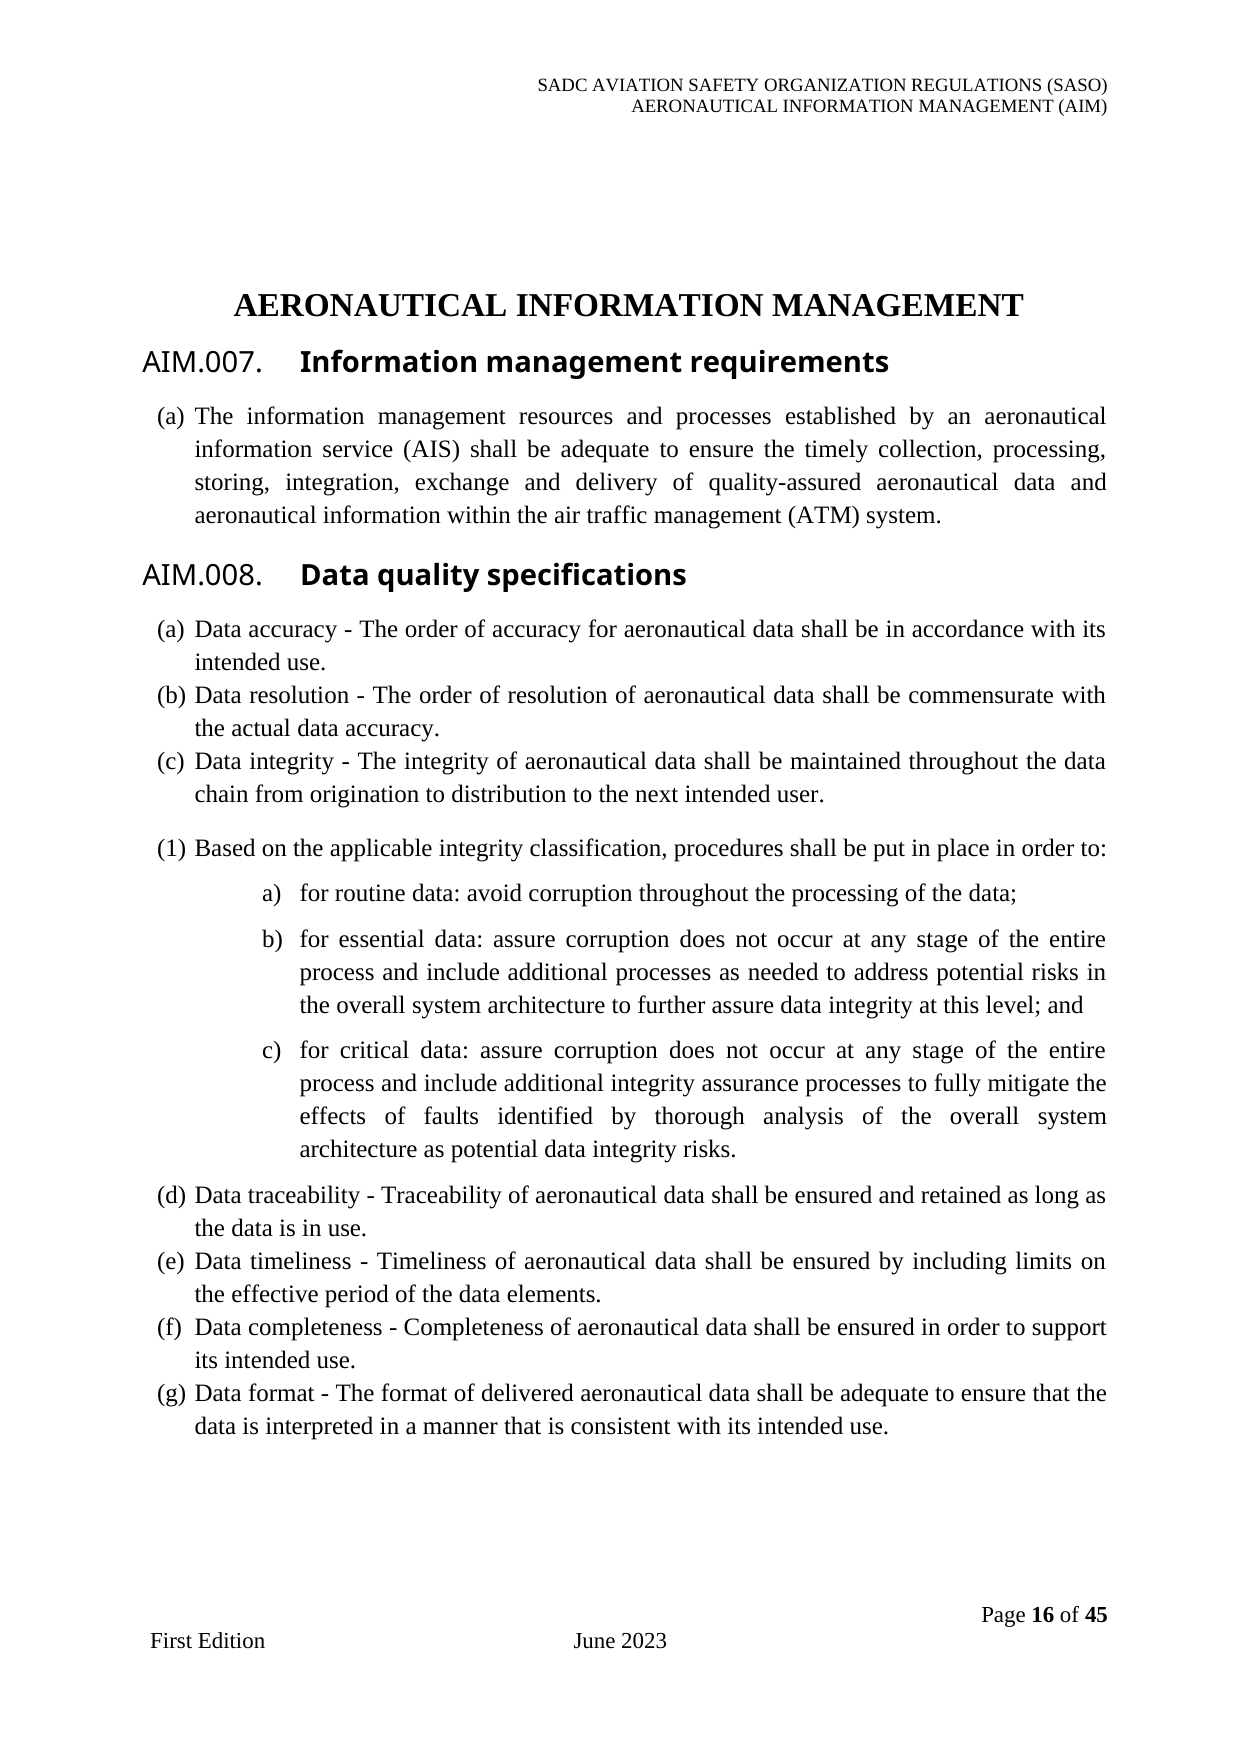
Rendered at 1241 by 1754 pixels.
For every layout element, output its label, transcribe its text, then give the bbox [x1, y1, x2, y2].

list The information management resources and processes established by an aeronautical information service (AIS) shall be adequate to ensure the timely collection, processing, storing, integration, exchange and delivery of quality-assured aeronautical data and aeronautical information within the air traffic management (ATM) system. [157, 401, 1107, 529]
list Data timeliness - Timeliness of aeronautical data shall be ensured by including limits on the effective period of the data elements. [157, 1246, 1107, 1308]
list Data completeness - Completeness of aeronautical data shall be ensured in order to support its intended use. [157, 1312, 1107, 1374]
list for routine data: avoid corruption throughout the processing of the data; [262, 878, 1107, 907]
text for critical data: assure corruption does not occur at any stage of the entire process and include additional integrity assurance processes to fully mitigate the effects of faults identified by thorough analysis of the overall system architecture as potential data integrity risks. [262, 1035, 1107, 1163]
list Data traceability - Traceability of aeronautical data shall be ensured and retained as long as the data is in use. [157, 1180, 1107, 1242]
list Data accuracy - The order of accuracy for aeronautical data shall be in accordance with its intended use. [157, 614, 1107, 675]
subtitle Data quality specifications [142, 554, 1107, 594]
list Data integrity - The integrity of aeronautical data shall be maintained throughout the data chain from origination to distribution to the next intended user. [157, 746, 1107, 807]
text for essential data: assure corruption does not occur at any stage of the entire process and include additional processes as needed to address potential risks in the overall system architecture to further assure data integrity at this level; and [262, 924, 1107, 1018]
text Based on the applicable integrity classification, procedures shall be put in place in order to: [157, 833, 1107, 861]
list Data resolution - The order of resolution of aeronautical data shall be commensurate with the actual data accuracy. [157, 680, 1107, 741]
list Data format - The format of delivered aeronautical data shall be adequate to ensure that the data is interpreted in a manner that is consistent with its intended use. [157, 1378, 1107, 1440]
subtitle Information management requirements [142, 342, 1107, 381]
subtitle AERONAUTICAL INFORMATION MANAGEMENT [150, 285, 1107, 323]
